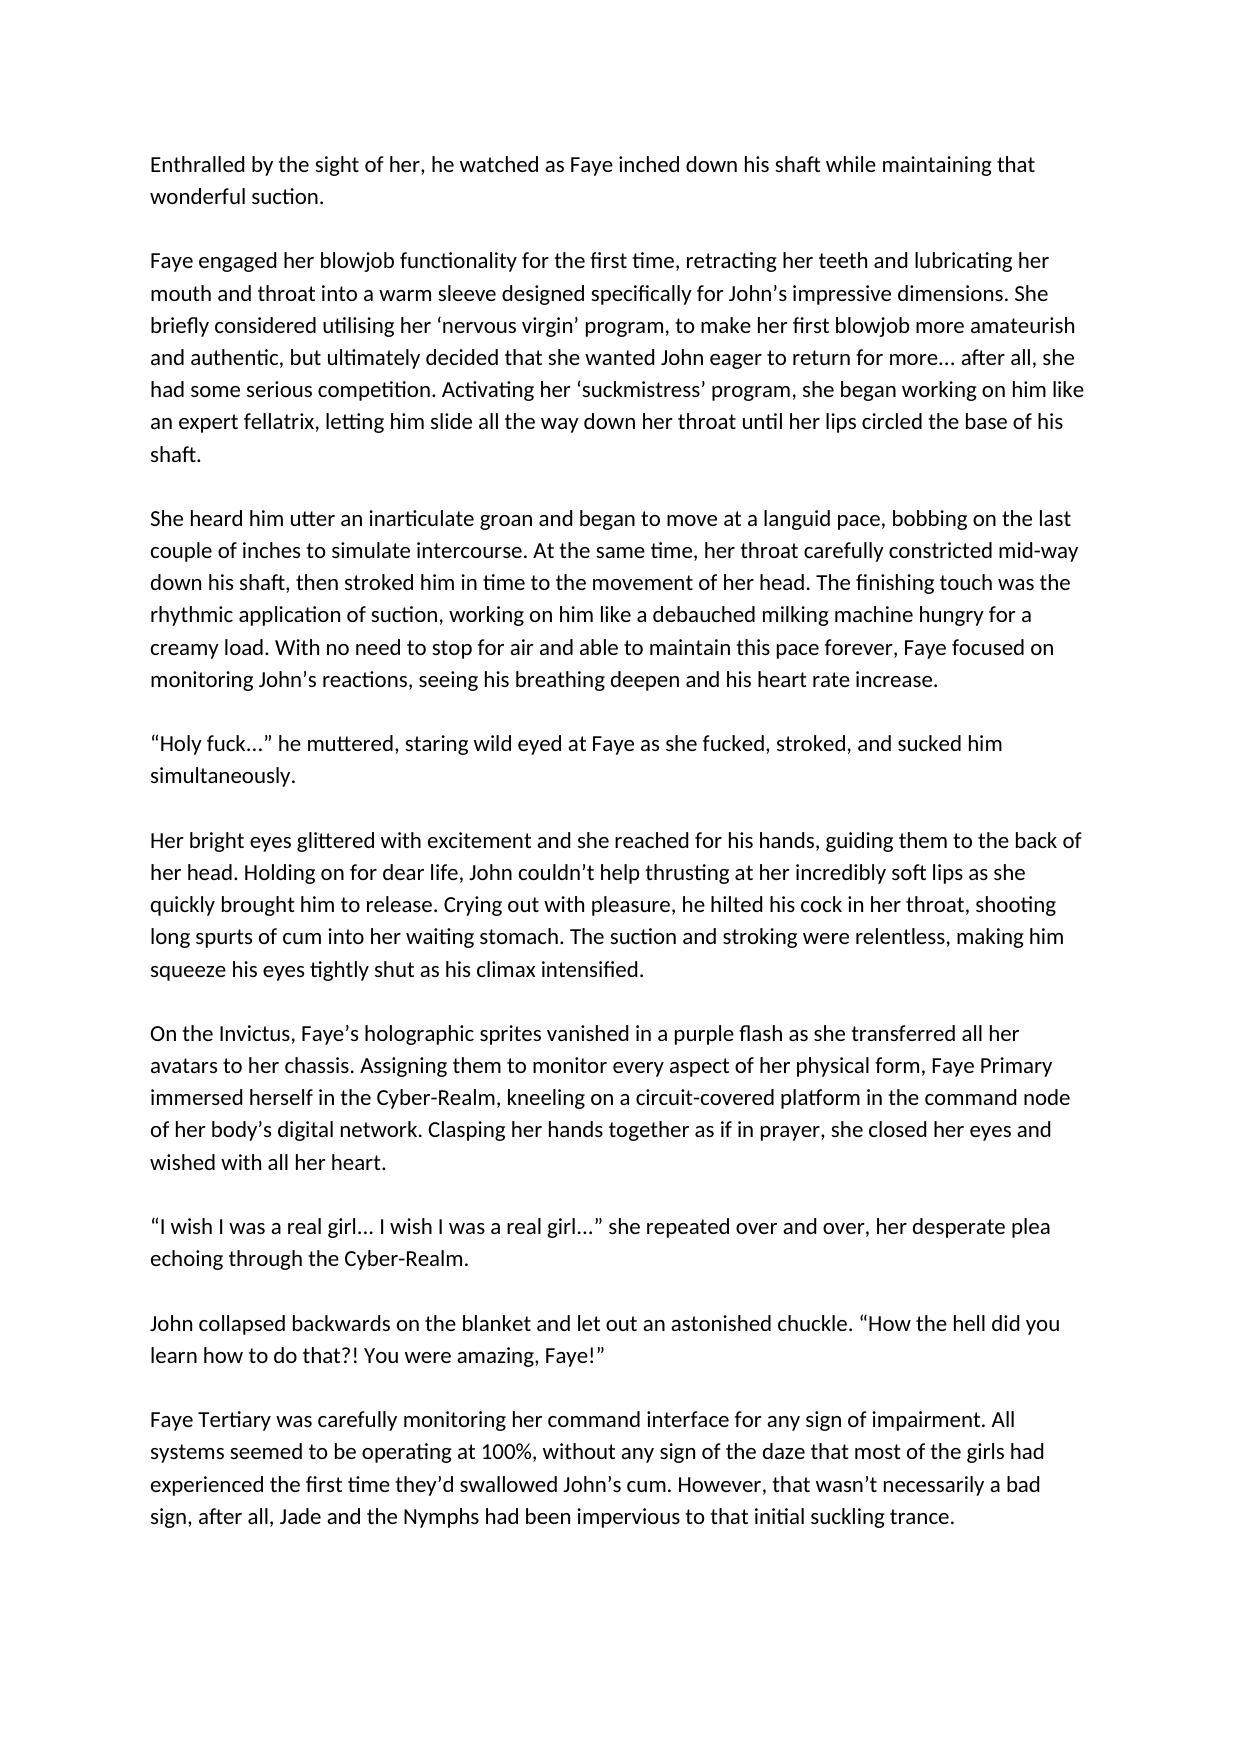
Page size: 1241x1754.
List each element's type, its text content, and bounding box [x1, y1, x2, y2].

text “I wish I was a real girl... I wish I was a real girl...” she repeated over and over, her desperate plea echoing through the Cyber-Realm. [150, 1212, 1090, 1272]
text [150, 150, 1090, 210]
text Faye Tertiary was carefully monitoring her command interface for any sign of impairment. All systems seemed to be operating at 100%, without any sign of the daze that most of the girls had experienced the first time they’d swallowed John’s cum. However, that wasn’t necessarily a bad sign, after all, Jade and the Nymphs had been impervious to that initial suckling trance. [150, 1405, 1090, 1530]
text Faye engaged her blowjob functionality for the first time, retracting her teeth and lubricating her mouth and throat into a warm sleeve designed specifically for John’s impressive dimensions. She briefly considered utilising her ‘nervous virgin’ program, to make her first blowjob more amateurish and authentic, but ultimately decided that she wanted John eager to return for more... after all, she had some serious competition. Activating her ‘suckmistress’ program, she began working on him like an expert fellatrix, letting him slide all the way down her throat until her lips circled the base of his shaft. [150, 247, 1090, 468]
text John collapsed backwards on the blanket and let out an astonished chuckle. “How the hell did you learn how to do that?! You were amazing, Faye!” [150, 1309, 1090, 1369]
text She heard him utter an inarticulate groan and began to move at a languid pace, bobbing on the last couple of inches to simulate intercourse. At the same time, her throat carefully constricted mid-way down his shaft, then stroked him in time to the movement of her head. The finishing touch was the rhythmic application of suction, working on him like a debauched milking machine hungry for a creamy load. With no need to stop for air and able to maintain this pace forever, Faye focused on monitoring John’s reactions, seeing his breathing deepen and his heart rate increase. [150, 504, 1090, 693]
text On the Invictus, Faye’s holographic sprites vanished in a purple flash as she transferred all her avatars to her chassis. Assigning them to monitor every aspect of her physical form, Faye Primary immersed herself in the Cyber-Realm, kneeling on a circuit-covered platform in the command node of her body’s digital network. Clasping her hands together as if in prayer, she closed her eyes and wished with all her heart. [150, 1019, 1090, 1176]
text “Holy fuck...” he muttered, staring wild eyed at Faye as she fucked, stroked, and sucked him simultaneously. [150, 729, 1090, 789]
text Her bright eyes glittered with excitement and she reached for his hands, guiding them to the back of her head. Holding on for dear life, John couldn’t help thrusting at her incredibly soft lips as she quickly brought him to release. Crying out with pleasure, he hilted his cock in her throat, shooting long spurts of cum into her waiting stomach. The suction and stroking were relentless, making him squeeze his eyes tightly shut as his climax intensified. [150, 826, 1090, 983]
